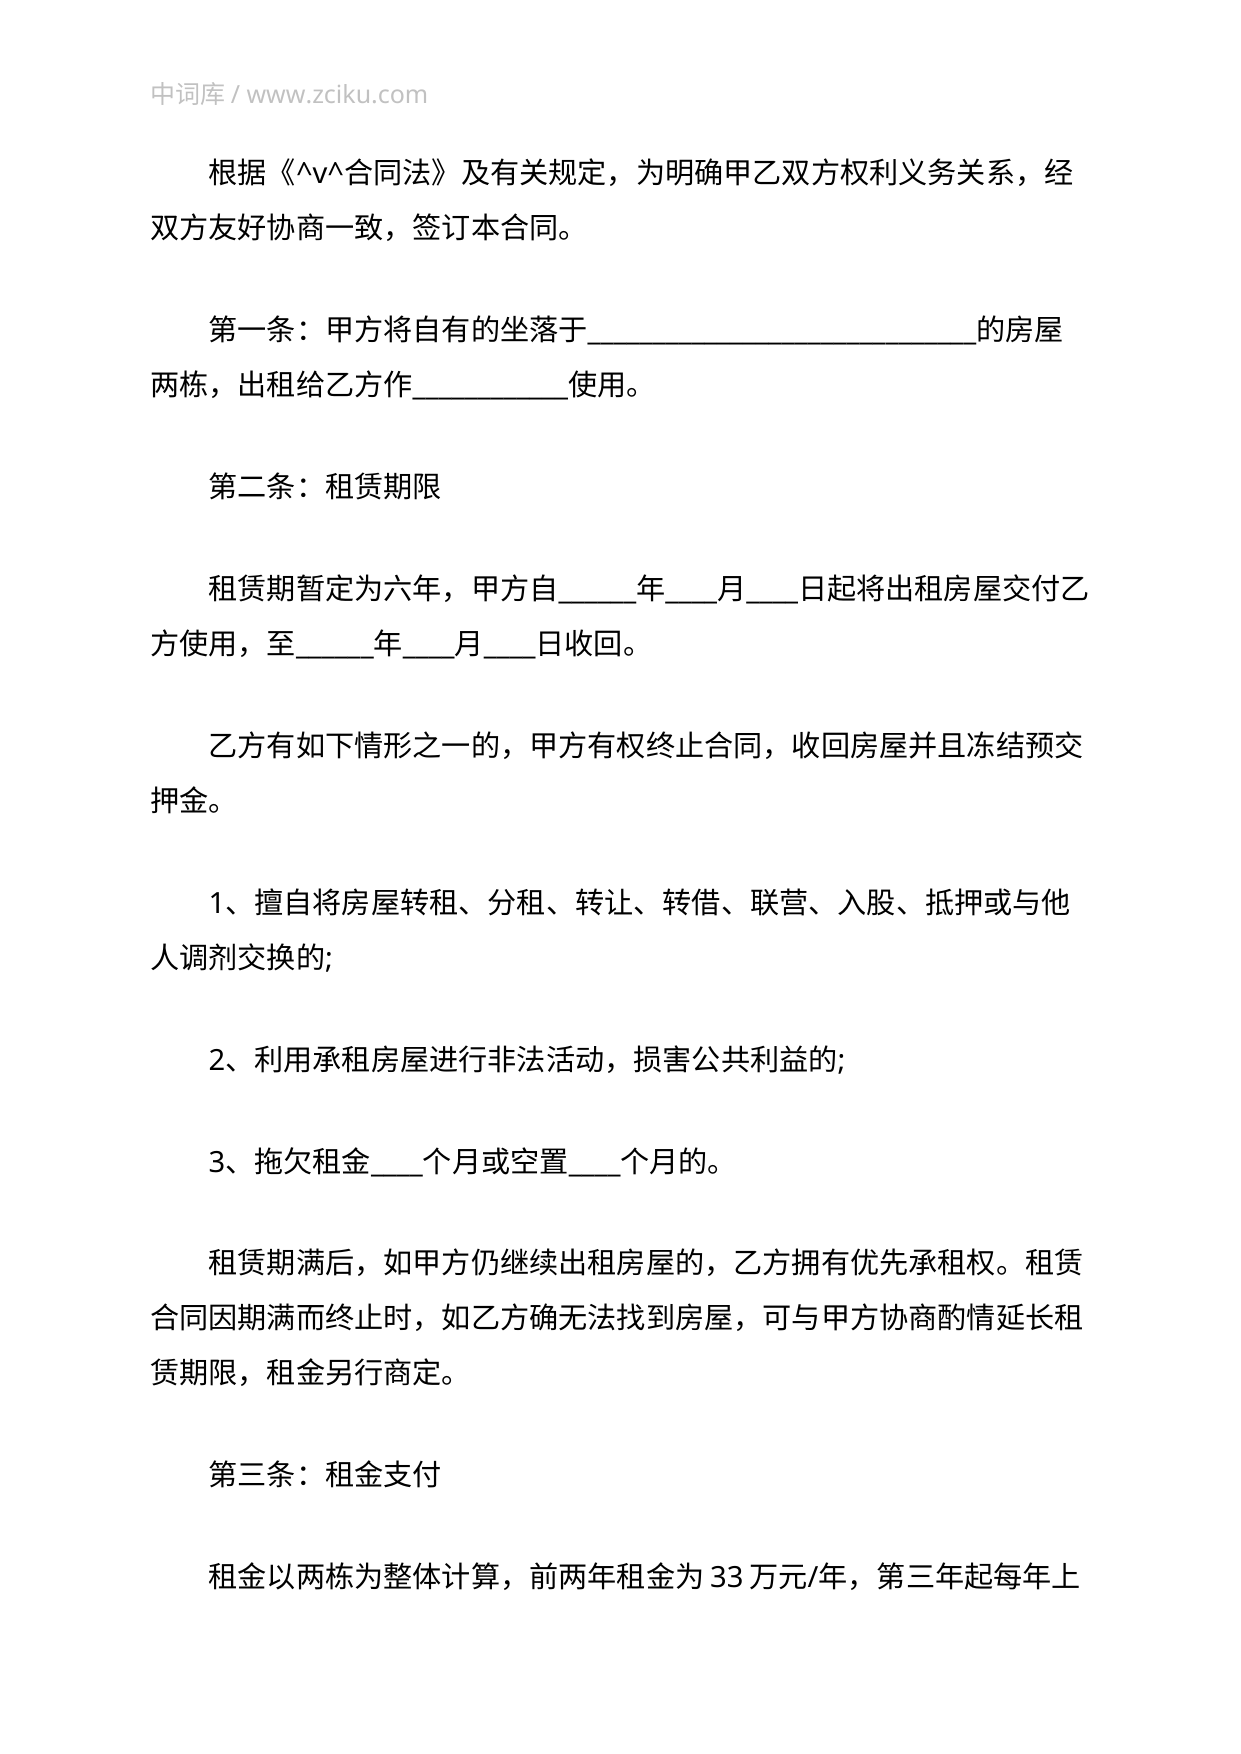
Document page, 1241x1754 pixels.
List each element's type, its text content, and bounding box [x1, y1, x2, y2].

text 租赁期满后，如甲方仍继续出租房屋的，乙方拥有优先承租权。租赁合同因期满而终止时，如乙方确无法找到房屋，可与甲方协商酌情延长租赁期限，租金另行商定。 [150, 1240, 1090, 1392]
text 3、拖欠租金____个月或空置____个月的。 [150, 1138, 1090, 1181]
text 第一条：甲方将自有的坐落于______________________________的房屋两栋，出租给乙方作____________使用。 [150, 307, 1090, 404]
text 第三条：租金支付 [150, 1452, 1090, 1494]
text 租赁期暂定为六年，甲方自______年____月____日起将出租房屋交付乙方使用，至______年____月____日收回。 [150, 566, 1090, 663]
text 根据《^v^合同法》及有关规定，为明确甲乙双方权利义务关系，经双方友好协商一致，签订本合同。 [150, 150, 1090, 247]
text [150, 1553, 1090, 1596]
text 乙方有如下情形之一的，甲方有权终止合同，收回房屋并且冻结预交押金。 [150, 722, 1090, 820]
text 2、利用承租房屋进行非法活动，损害公共利益的; [150, 1036, 1090, 1078]
text 第二条：租赁期限 [150, 464, 1090, 506]
text 1、擅自将房屋转租、分租、转让、转借、联营、入股、抵押或与他人调剂交换的; [150, 879, 1090, 977]
